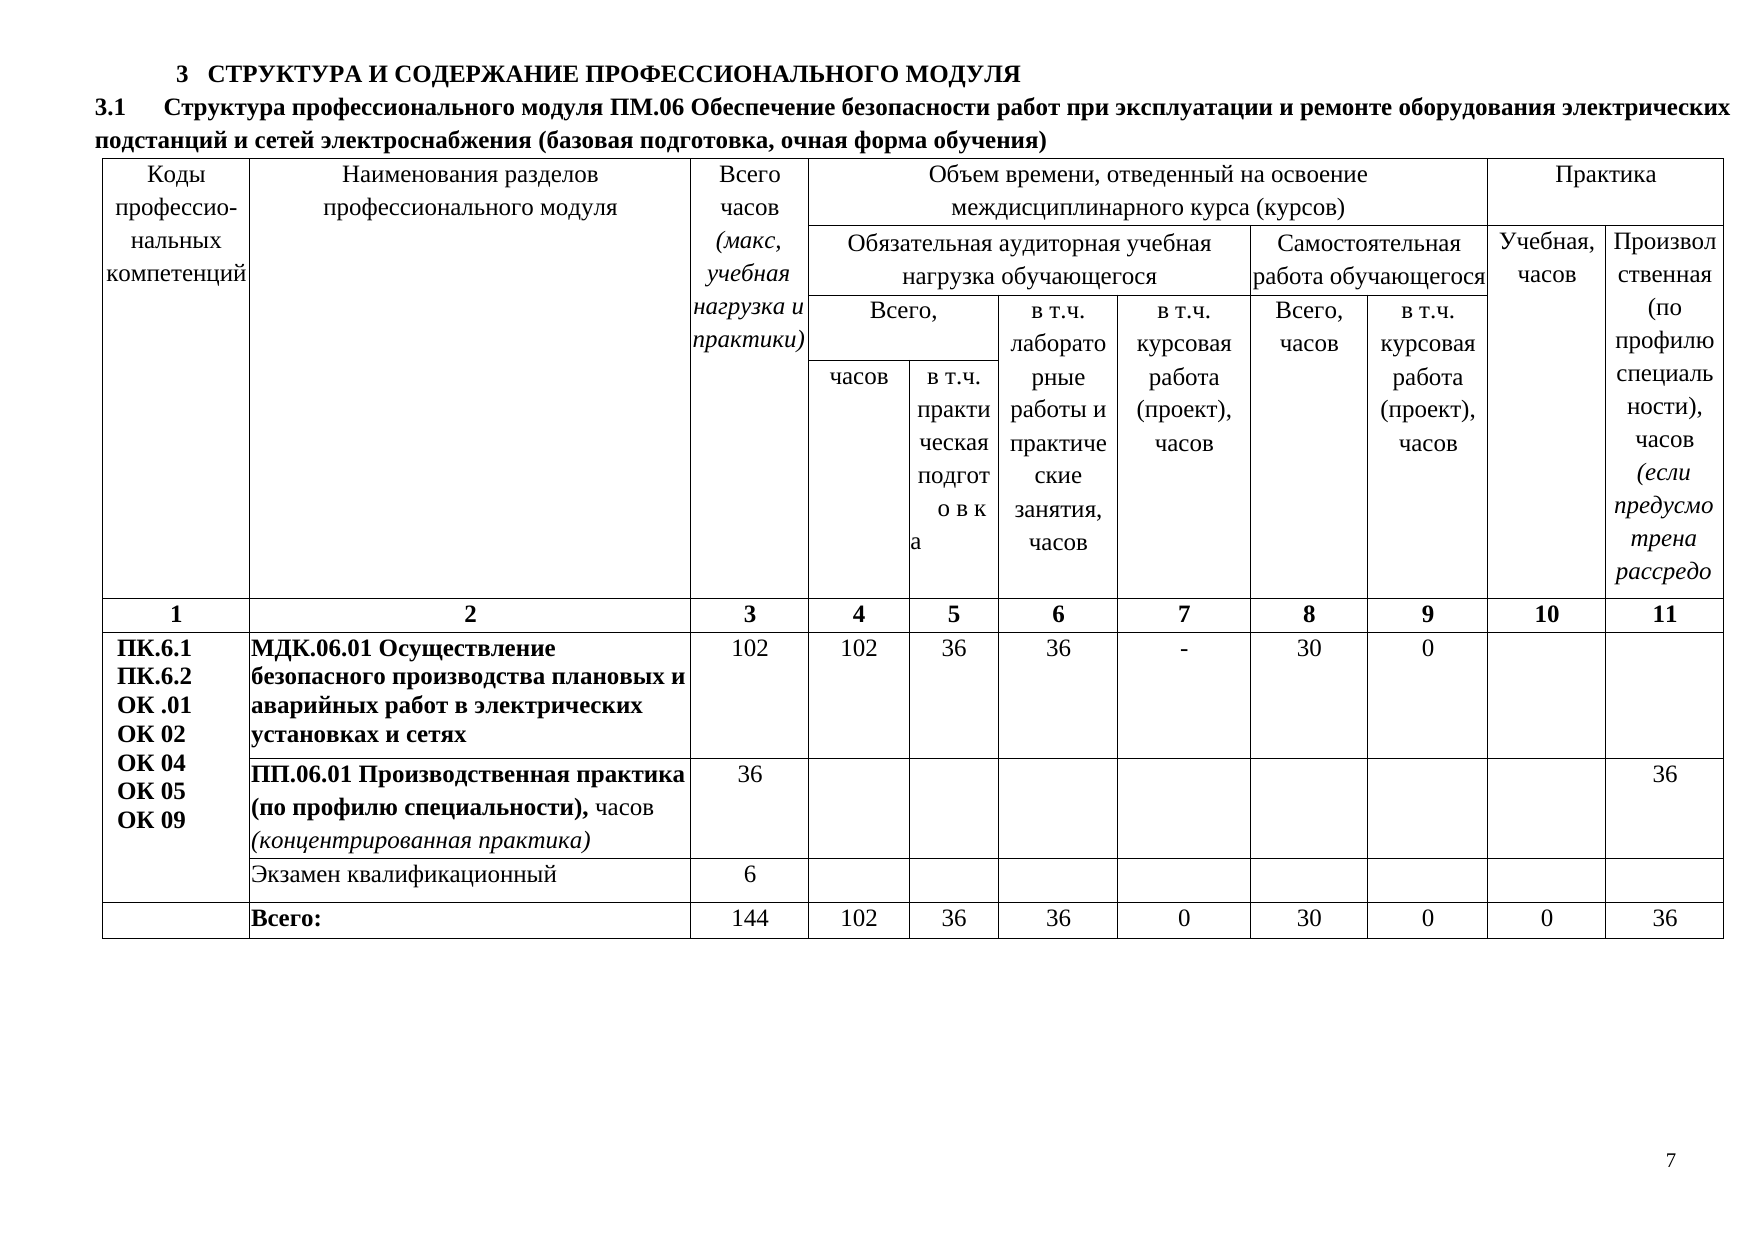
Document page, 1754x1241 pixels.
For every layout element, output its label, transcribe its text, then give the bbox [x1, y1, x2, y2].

table_header Практика [1488, 159, 1723, 225]
table_cell [1368, 759, 1487, 858]
table_cell 36 [999, 633, 1117, 758]
table_cell в т.ч. курсовая работа (проект), часов [1368, 296, 1487, 598]
table_cell [1488, 859, 1605, 902]
table_cell 36 [999, 903, 1117, 938]
table_cell Всего: [250, 903, 690, 938]
table_cell Самостоятельная работа обучающегося [1251, 226, 1487, 294]
table_cell 6 [691, 859, 808, 902]
table_cell 4 [809, 599, 909, 632]
table_cell [1118, 859, 1250, 902]
table_cell [910, 759, 998, 858]
table_cell в т.ч. практи ческая подгот о в к а [910, 361, 998, 598]
table_cell [1251, 859, 1367, 902]
table_header Коды профессиональных компетенций [103, 159, 249, 598]
table_cell - [1118, 633, 1250, 758]
table_cell Экзамен квалификационный [250, 859, 690, 902]
table_cell [1118, 759, 1250, 858]
table_header Объем времени, отведенный на освоение междисциплинарного курса (курсов) [809, 159, 1487, 225]
table_cell 36 [1606, 903, 1723, 938]
table_cell [1368, 859, 1487, 902]
table_cell 1 [103, 599, 249, 632]
table_cell [910, 859, 998, 902]
list СТРУКТУРА И СОДЕРЖАНИЕ ПРОФЕССИОНАЛЬНОГО МОДУЛЯ [94, 59, 1732, 88]
table_cell 36 [910, 633, 998, 758]
table_cell Обязательная аудиторная учебная нагрузка обучающегося [809, 226, 1250, 294]
table_cell ПК.6.1 ПК.6.2 ОК .01 ОК 02 ОК 04 ОК 05 ОК 09 [103, 633, 249, 902]
table_cell 0 [1118, 903, 1250, 938]
table_cell [1488, 633, 1605, 758]
table_cell 11 [1606, 599, 1723, 632]
table_cell 3 [691, 599, 808, 632]
table_cell 36 [1606, 759, 1723, 858]
table_cell 8 [1251, 599, 1367, 632]
table_cell [103, 903, 249, 938]
table_cell [999, 859, 1117, 902]
table_cell в т.ч. курсовая работа (проект), часов [1118, 296, 1250, 598]
table_cell 9 [1368, 599, 1487, 632]
table_cell 36 [691, 759, 808, 858]
table_cell [809, 859, 909, 902]
table_cell Всего, [809, 296, 998, 360]
table_cell 5 [910, 599, 998, 632]
table_cell Произвол ственная (по профилю специаль ности), часов (если предусмо трена рассредот оченная практика) [1606, 226, 1723, 598]
table_cell 36 [910, 903, 998, 938]
table_cell 0 [1368, 903, 1487, 938]
table_cell Учебная, часов [1488, 226, 1605, 598]
table_cell [1606, 633, 1723, 758]
table_cell 10 [1488, 599, 1605, 632]
table_cell 102 [691, 633, 808, 758]
table_cell [999, 759, 1117, 858]
table_header Наименования разделов профессионального модуля [250, 159, 690, 598]
table_cell 102 [809, 633, 909, 758]
table_cell 30 [1251, 633, 1367, 758]
list Структура профессионального модуля ПМ.06 Обеспечение безопасности работ при эксплуатации и ремонте оборудования электрических подстанций и сетей электроснабжения (базовая подготовка, очная форма обучения) [94, 92, 1732, 154]
table_cell в т.ч. лаборато рные работы и практиче ские занятия, часов [999, 296, 1117, 598]
table_cell 6 [999, 599, 1117, 632]
table_cell МДК.06.01 Осуществление безопасного производства плановых и аварийных работ в электрических установках и сетях [250, 633, 690, 758]
table_cell часов [809, 361, 909, 598]
table_cell 30 [1251, 903, 1367, 938]
table_cell [809, 759, 909, 858]
table_cell 0 [1488, 903, 1605, 938]
table_cell 102 [809, 903, 909, 938]
table_cell [1606, 859, 1723, 902]
table_cell 2 [250, 599, 690, 632]
table_cell Всего, часов [1251, 296, 1367, 598]
table_cell 0 [1368, 633, 1487, 758]
table_cell [1251, 759, 1367, 858]
table_cell 7 [1118, 599, 1250, 632]
table_cell ПП.06.01 Производственная практика (по профилю специальности), часов (концентрированная практика) [250, 759, 690, 858]
table_cell 144 [691, 903, 808, 938]
table_cell [1488, 759, 1605, 858]
table_header Всего часов (макс, учебная нагрузка и практики) [691, 159, 808, 598]
